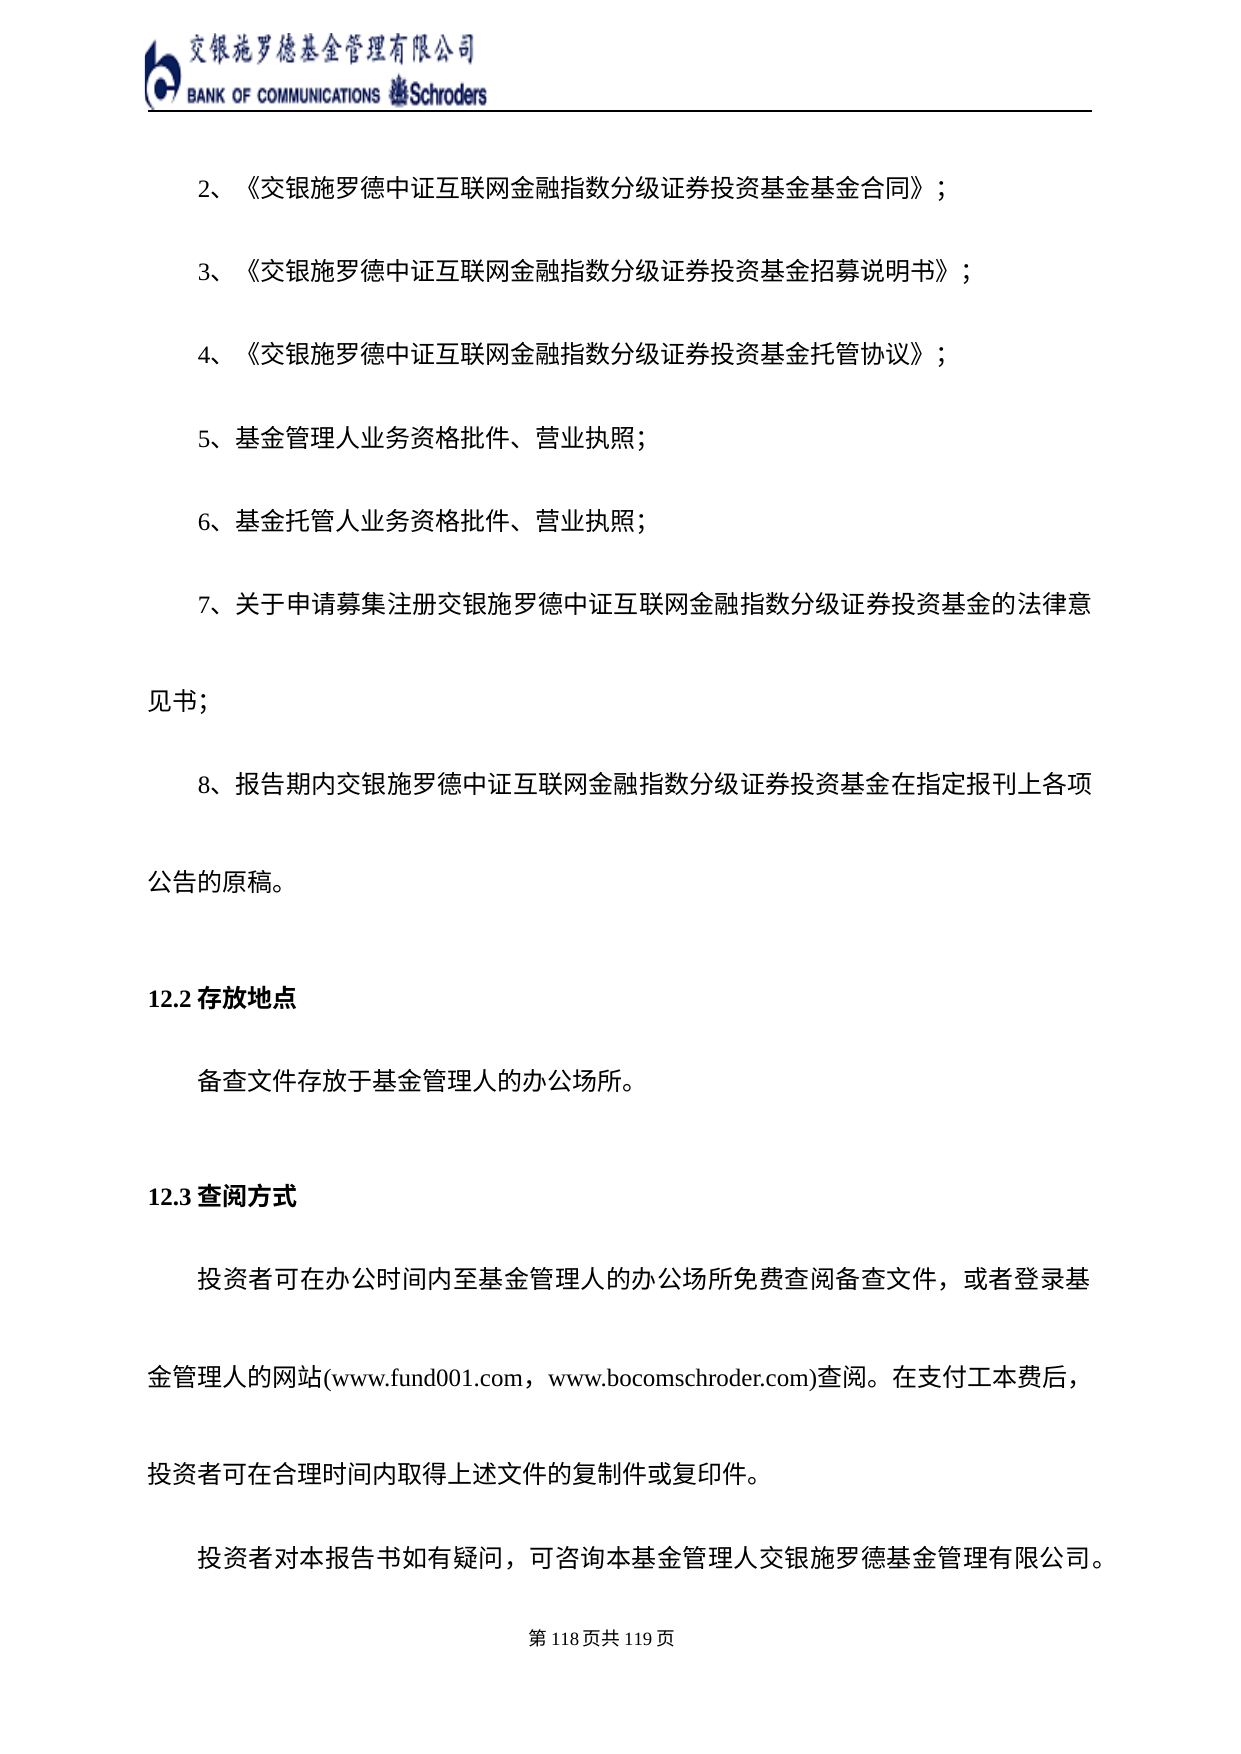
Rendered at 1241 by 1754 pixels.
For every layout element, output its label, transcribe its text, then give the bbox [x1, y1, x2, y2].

text 2、《交银施罗德中证互联网金融指数分级证券投资基金基金合同》； [148, 154, 1092, 219]
text 6、基金托管人业务资格批件、营业执照； [148, 487, 1092, 552]
text 备查文件存放于基金管理人的办公场所。 [148, 1047, 1092, 1112]
text 5、基金管理人业务资格批件、营业执照； [148, 404, 1092, 469]
subtitle 12.3 查阅方式 [148, 1162, 1092, 1227]
subtitle 12.2 存放地点 [148, 964, 1092, 1029]
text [148, 1524, 1092, 1589]
text 4、《交银施罗德中证互联网金融指数分级证券投资基金托管协议》； [148, 321, 1092, 386]
text 8、报告期内交银施罗德中证互联网金融指数分级证券投资基金在指定报刊上各项公告的原稿。 [148, 751, 1092, 913]
text 7、关于申请募集注册交银施罗德中证互联网金融指数分级证券投资基金的法律意见书； [148, 570, 1092, 732]
text 投资者可在办公时间内至基金管理人的办公场所免费查阅备查文件，或者登录基金管理人的网站(www.fund001.com，www.bocomschroder.com)查阅。在支付工本费后，投资者可在合理时间内取得上述文件的复制件或复印件。 [148, 1246, 1092, 1506]
picture [144, 33, 487, 110]
text 3、《交银施罗德中证互联网金融指数分级证券投资基金招募说明书》； [148, 237, 1092, 302]
